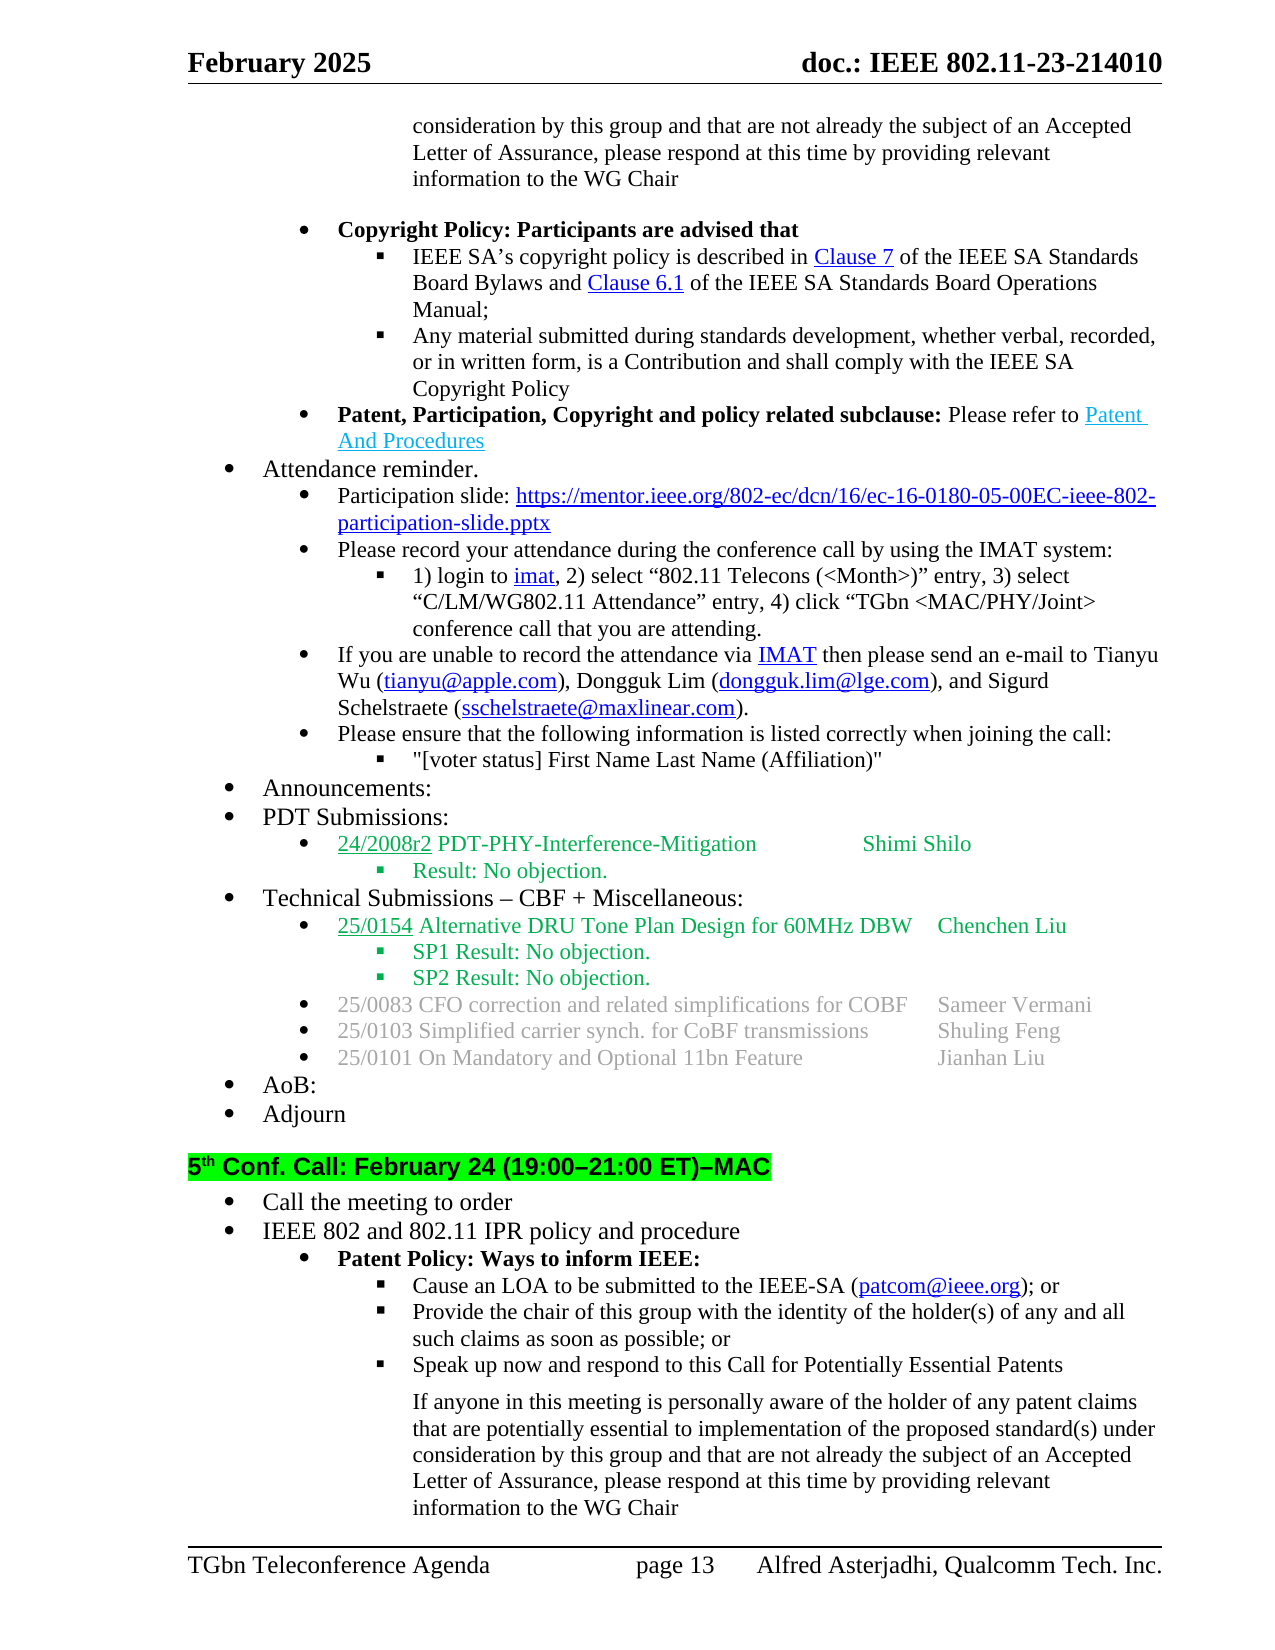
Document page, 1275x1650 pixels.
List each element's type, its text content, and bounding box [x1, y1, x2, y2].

list Result: No objection. [375, 857, 1162, 883]
list Attendance reminder. [225, 454, 1162, 482]
list Please record your attendance during the conference call by using the IMAT system: [300, 536, 1162, 562]
list If you are unable to record the attendance via IMAT then please send an e-mail to Tianyu Wu (tianyu@apple.com), Dongguk Lim (dongguk.lim@lge.com), and Sigurd Schelstraete (sschelstraete@maxlinear.com). [300, 641, 1162, 720]
list Patent Policy: Ways to inform IEEE: [300, 1245, 1162, 1272]
list SP1 Result: No objection. [375, 938, 1162, 964]
list 25/0083 CFO correction and related simplifications for COBF Sameer Vermani [300, 991, 1162, 1017]
list Copyright Policy: Participants are advised that [300, 217, 1162, 243]
list Adjourn [225, 1099, 1162, 1127]
list IEEE SA’s copyright policy is described in Clause 7 of the IEEE SA Standards Board Bylaws and Clause 6.1 of the IEEE SA Standards Board Operations Manual; [375, 243, 1162, 322]
list Any material submitted during standards development, whether verbal, recorded, or in written form, is a Contribution and shall comply with the IEEE SA Copyright Policy [375, 322, 1162, 401]
list Patent, Participation, Copyright and policy related subclause: Please refer to Patent And Procedures [300, 401, 1162, 454]
list AoB: [225, 1070, 1162, 1099]
subtitle 5th Conf. Call: February 24 (19:00–21:00 ET)–MAC [187, 1152, 1162, 1181]
list 25/0101 On Mandatory and Optional 11bn Feature Jianhan Liu [300, 1043, 1162, 1070]
list IEEE 802 and 802.11 IPR policy and procedure [225, 1216, 1162, 1245]
list Announcements: [225, 773, 1162, 802]
list 25/0103 Simplified carrier synch. for CoBF transmissions Shuling Feng [300, 1017, 1162, 1043]
list Provide the chair of this group with the identity of the holder(s) of any and all such claims as soon as possible; or [375, 1298, 1162, 1352]
list Cause an LOA to be submitted to the IEEE-SA (patcom@ieee.org); or [375, 1272, 1162, 1298]
list Please ensure that the following information is listed correctly when joining the call: [300, 720, 1162, 746]
list Call the meeting to order [225, 1187, 1162, 1216]
list 1) login to imat, 2) select “802.11 Telecons (<Month>)” entry, 3) select “C/LM/WG802.11 Attendance” entry, 4) click “TGbn <MAC/PHY/Joint> conference call that you are attending. [375, 562, 1162, 641]
list "[voter status] First Name Last Name (Affiliation)" [375, 746, 1162, 773]
list Participation slide: https://mentor.ieee.org/802-ec/dcn/16/ec-16-0180-05-00EC-ieee-802-participation-slide.pptx [300, 482, 1162, 536]
list SP2 Result: No objection. [375, 964, 1162, 991]
list PDT Submissions: [225, 802, 1162, 830]
list Technical Submissions – CBF + Miscellaneous: [225, 883, 1162, 912]
list Speak up now and respond to this Call for Potentially Essential Patents [375, 1352, 1162, 1378]
list 24/2008r2 PDT-PHY-Interference-Mitigation Shimi Shilo [300, 830, 1162, 857]
list 25/0154 Alternative DRU Tone Plan Design for 60MHz DBW Chenchen Liu [300, 912, 1162, 938]
